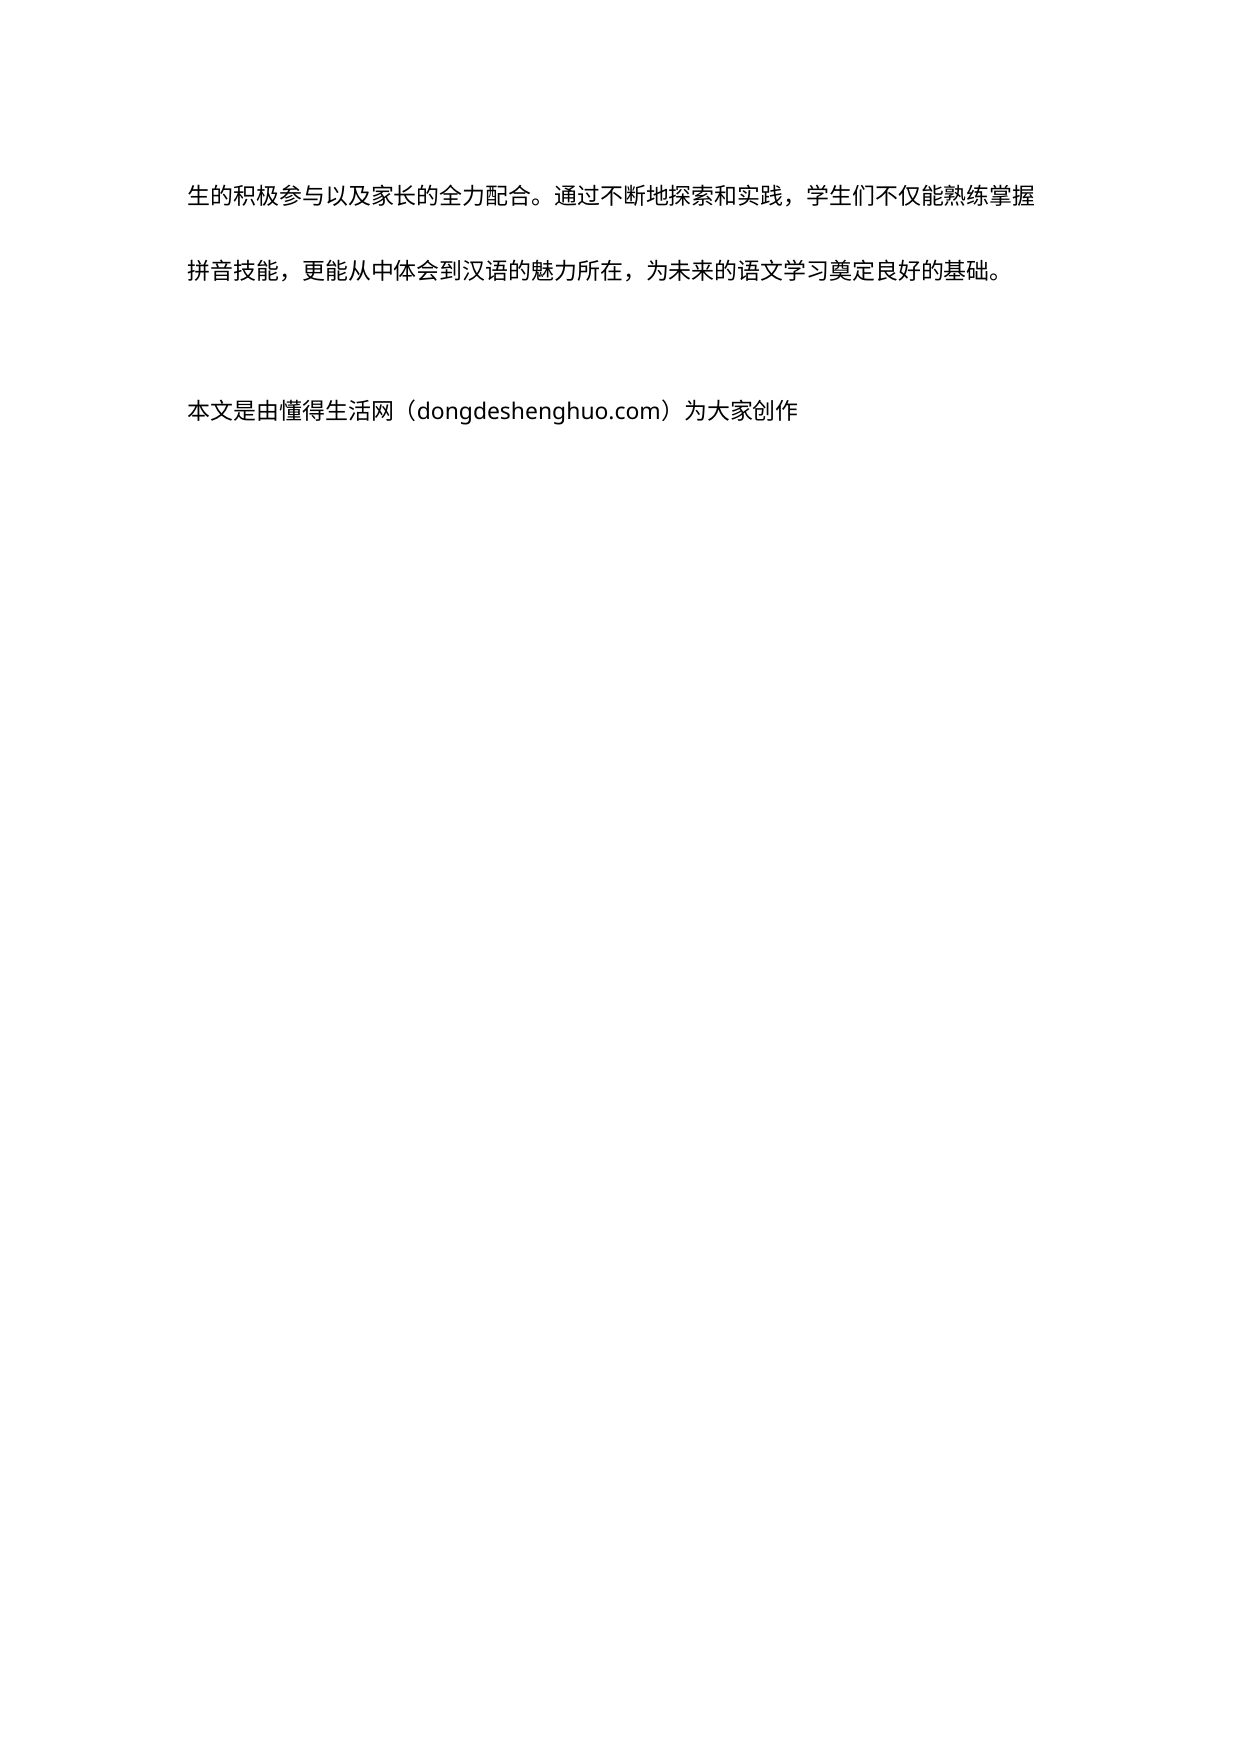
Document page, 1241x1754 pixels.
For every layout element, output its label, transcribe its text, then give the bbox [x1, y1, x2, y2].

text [187, 162, 1053, 302]
text 本文是由懂得生活网（dongdeshenghuo.com）为大家创作 [187, 377, 1053, 442]
